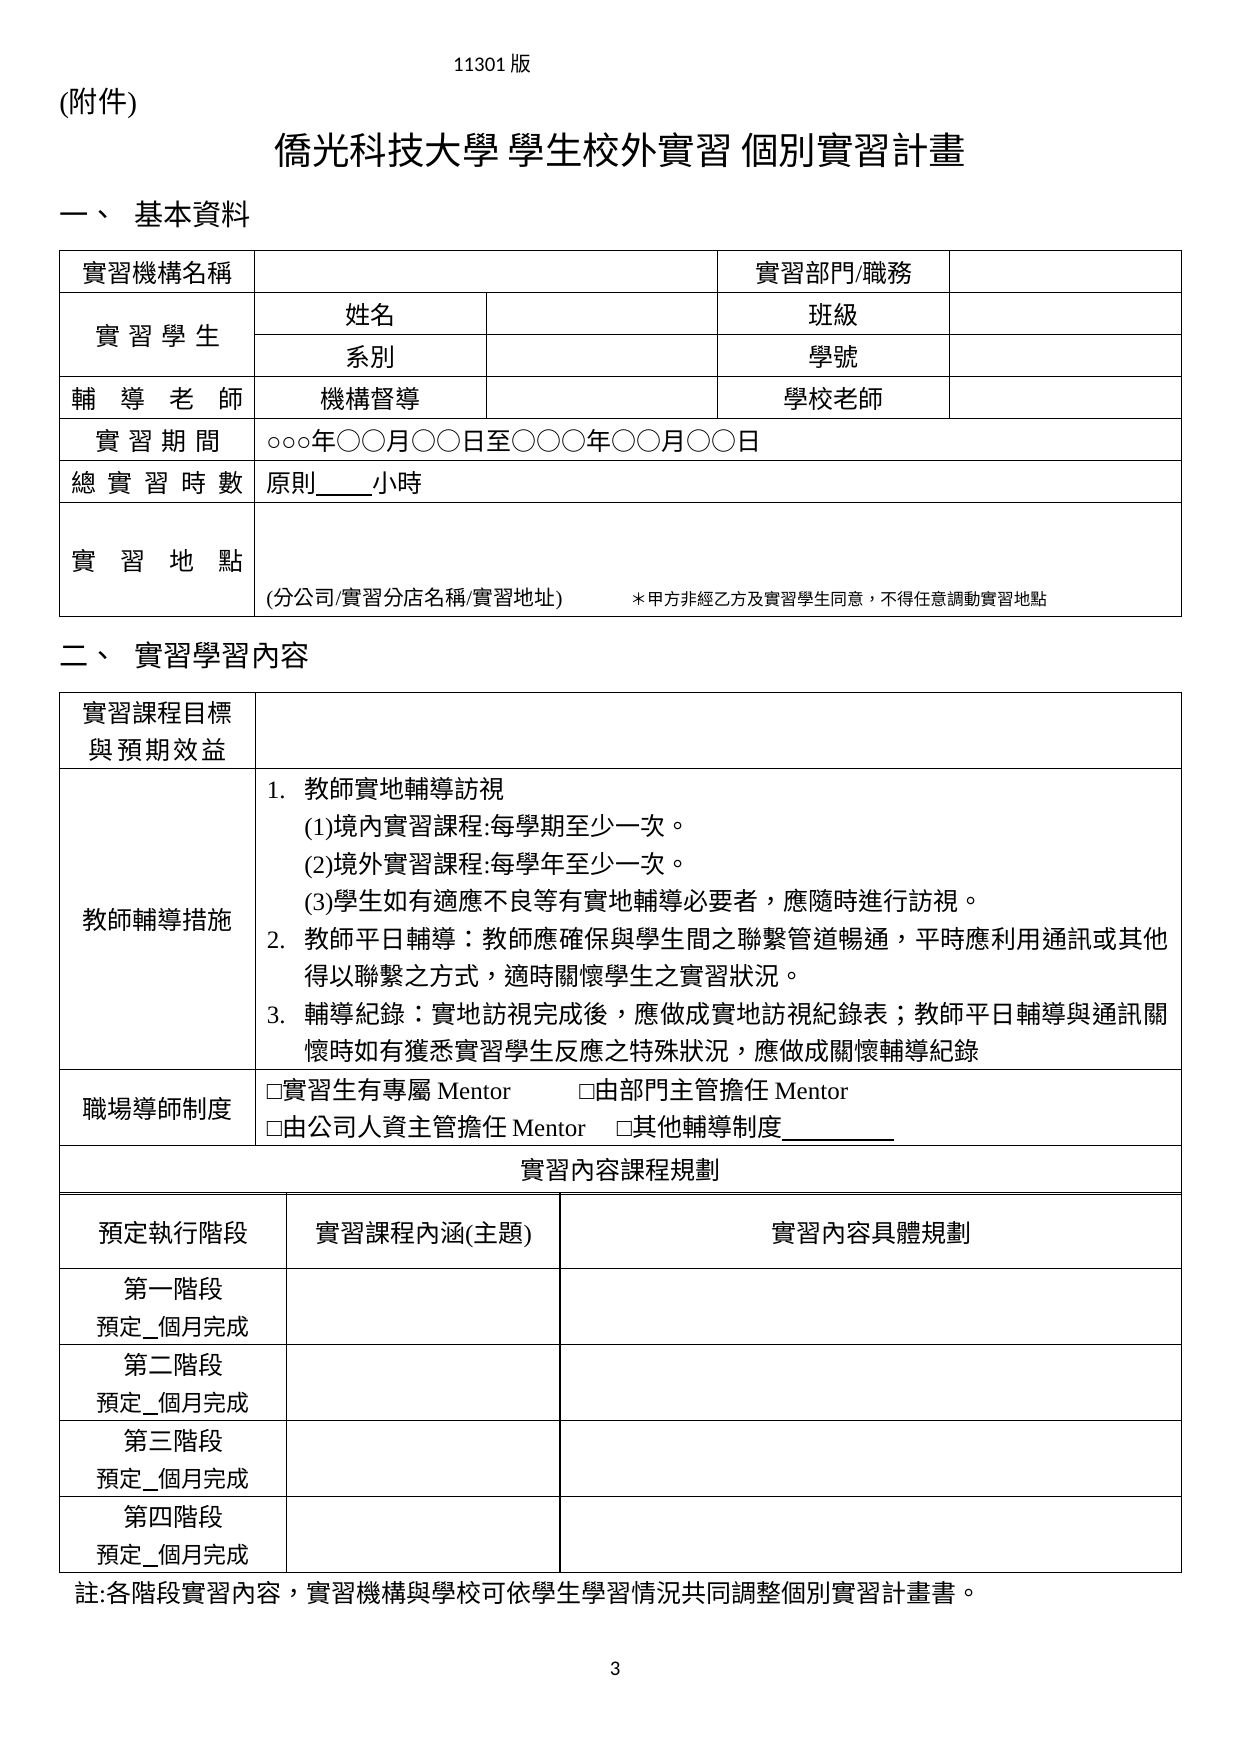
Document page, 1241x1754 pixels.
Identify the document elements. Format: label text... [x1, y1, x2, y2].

table_cell 職場導師制度 [60, 1070, 255, 1145]
table_cell 學校老師 [718, 377, 949, 418]
table_header [255, 251, 717, 292]
table_cell [487, 293, 717, 334]
table_cell 實習內容具體規劃 [561, 1195, 1181, 1268]
table_cell 實習學生 [60, 293, 254, 376]
table_cell (分公司/實習分店名稱/實習地址) ＊甲方非經乙方及實習學生同意，不得任意調動實習地點 [255, 503, 1181, 616]
table_cell 教師輔導措施 [60, 769, 255, 1069]
table_cell [287, 1345, 559, 1420]
table_header 實習部門/職務 [718, 251, 949, 292]
table_cell 系別 [255, 335, 486, 376]
table_cell [561, 1345, 1181, 1420]
table_cell [487, 377, 717, 418]
list 基本資料 [59, 175, 1181, 250]
text 註:各階段實習內容，實習機構與學校可依學生學習情況共同調整個別實習計畫書。 [74, 1573, 1181, 1611]
text (附件) [59, 78, 1181, 121]
text 僑光科技大學 學生校外實習 個別實習計畫 [59, 121, 1181, 175]
table_header [950, 251, 1181, 292]
table_header [256, 693, 1181, 768]
table_cell 第四階段 預定 個月完成 [60, 1497, 286, 1572]
table_cell [950, 377, 1181, 418]
table_cell [950, 335, 1181, 376]
table_cell 學號 [718, 335, 949, 376]
table_cell □實習生有專屬Mentor □由部門主管擔任Mentor □由公司人資主管擔任Mentor □其他輔導制度 [256, 1070, 1181, 1145]
table_cell [287, 1269, 559, 1344]
table_header 實習機構名稱 [60, 251, 254, 292]
table_cell [487, 335, 717, 376]
list 實習學習內容 [59, 617, 1181, 692]
table_cell 實習期間 [60, 419, 254, 460]
table_cell [561, 1497, 1181, 1572]
table_cell [287, 1421, 559, 1496]
table_cell 實習課程內涵(主題) [287, 1195, 559, 1268]
table_cell 實習地點 [60, 503, 254, 616]
table_cell 班級 [718, 293, 949, 334]
table_cell 原則 小時 [255, 461, 1181, 502]
table_cell 輔導老師 [60, 377, 254, 418]
table_cell [561, 1421, 1181, 1496]
table_cell 第一階段 預定 個月完成 [60, 1269, 286, 1344]
table_cell 第三階段 預定 個月完成 [60, 1421, 286, 1496]
table_cell 姓名 [255, 293, 486, 334]
table_cell 第二階段 預定 個月完成 [60, 1345, 286, 1420]
table_cell 預定執行階段 [60, 1195, 286, 1268]
table_cell ○○○年○○月○○日至○○○年○○月○○日 [255, 419, 1181, 460]
table_cell 機構督導 [255, 377, 486, 418]
table_header 實習課程目標 與預期效益 [60, 693, 255, 768]
table_cell 教師實地輔導訪視 (1)境內實習課程:每學期至少一次。 (2)境外實習課程:每學年至少一次。 (3)學生如有適應不良等有實地輔導必要者，應隨時進行訪視。 教師平日輔導：教師應確保與學生間之聯繫管道暢通，平時應利用通訊或其他得以聯繫之方式，適時關懷學生之實習狀況。 輔導紀錄：實地訪視完成後，應做成實地訪視紀錄表；教師平日輔導與通訊關懷時如有獲悉實習學生反應之特殊狀況，應做成關懷輔導紀錄 [256, 769, 1181, 1069]
table_cell 實習內容課程規劃 [60, 1146, 1181, 1192]
table_cell [950, 293, 1181, 334]
table_cell [287, 1497, 559, 1572]
table_cell [561, 1269, 1181, 1344]
table_cell 總實習時數 [60, 461, 254, 502]
